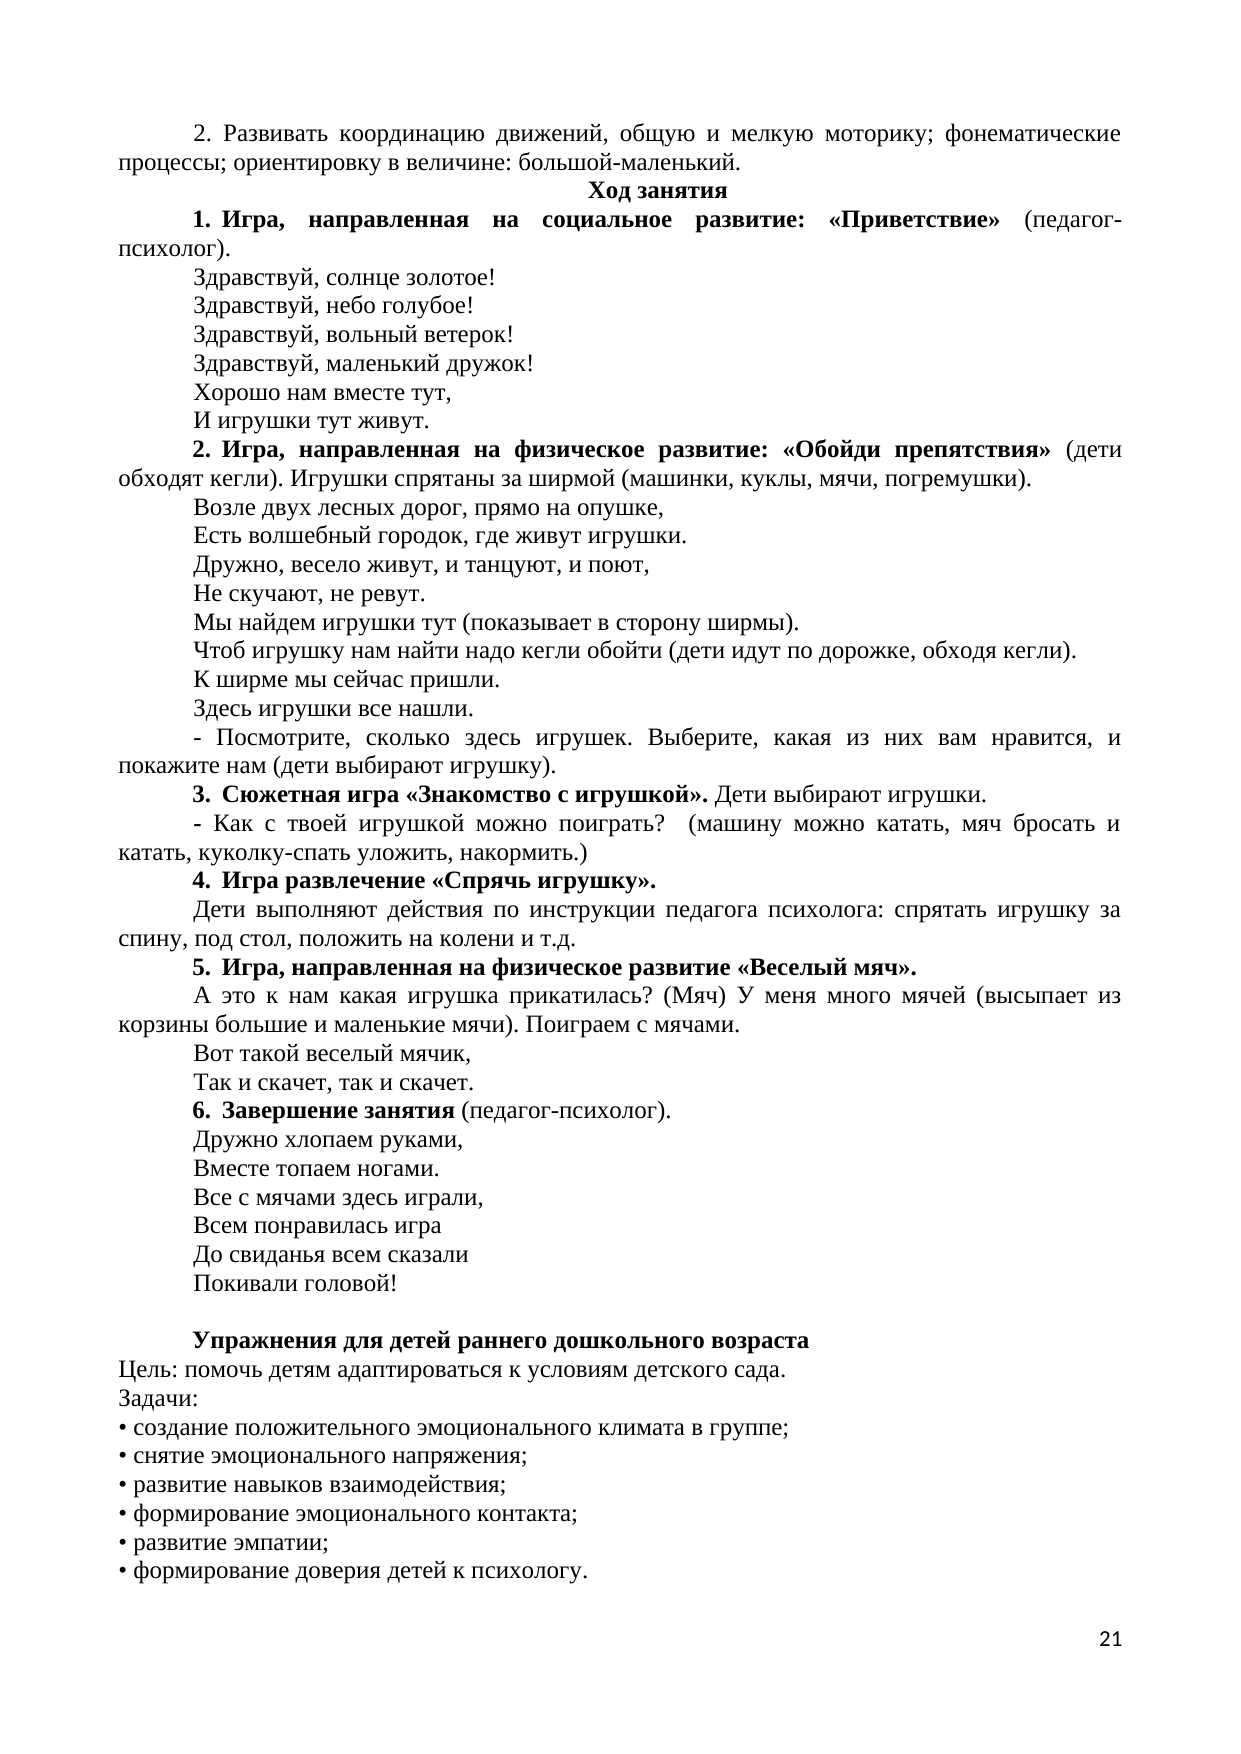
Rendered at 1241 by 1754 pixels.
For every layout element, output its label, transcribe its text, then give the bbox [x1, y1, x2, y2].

text Здравствуй, небо голубое! [118, 291, 1122, 319]
text Возле двух лесных дорог, прямо на опушке, [118, 492, 1122, 521]
text • формирование доверия детей к психологу. [118, 1556, 1122, 1584]
text Цель: помочь детям адаптироваться к условиям детского сада. [118, 1354, 1122, 1383]
text Всем понравилась игра [118, 1211, 1122, 1239]
text • развитие навыков взаимодействия; [118, 1469, 1122, 1498]
text Все с мячами здесь играли, [118, 1182, 1122, 1211]
text • формирование эмоционального контакта; [118, 1498, 1122, 1527]
text Задачи: [118, 1383, 1122, 1412]
text • развитие эмпатии; [118, 1527, 1122, 1556]
text Есть волшебный городок, где живут игрушки. [118, 521, 1122, 549]
text До свиданья всем сказали [118, 1239, 1122, 1268]
text Здесь игрушки все нашли. [118, 693, 1122, 722]
text К ширме мы сейчас пришли. [118, 664, 1122, 693]
text Дружно хлопаем руками, [118, 1124, 1122, 1153]
text И игрушки тут живут. [118, 406, 1122, 434]
list Игра, направленная на физическое развитие: «Обойди препятствия» (дети обходят кегли). Игрушки спрятаны за ширмой (машинки, куклы, мячи, погремушки). [118, 434, 1122, 492]
text Покивали головой! [118, 1268, 1122, 1297]
text • создание положительного эмоционального климата в группе; [118, 1412, 1122, 1441]
list Игра, направленная на физическое развитие «Веселый мяч». [118, 952, 1122, 981]
text Хорошо нам вместе тут, [118, 377, 1122, 406]
text Мы найдем игрушки тут (показывает в сторону ширмы). [118, 607, 1122, 636]
text - Посмотрите, сколько здесь игрушек. Выберите, какая из них вам нравится, и покажите нам (дети выбирают игрушку). [118, 722, 1122, 779]
text 2. Развивать координацию движений, общую и мелкую моторику; фонематические процессы; ориентировку в величине: большой-маленький. [118, 118, 1122, 176]
text Здравствуй, вольный ветерок! [118, 319, 1122, 348]
list Игра, направленная на социальное развитие: «Приветствие» (педагог-психолог). [118, 204, 1122, 262]
text Здравствуй, солнце золотое! [118, 262, 1122, 291]
text Чтоб игрушку нам найти надо кегли обойти (дети идут по дорожке, обходя кегли). [118, 636, 1122, 664]
text Ход занятия [118, 176, 1122, 204]
text Дружно, весело живут, и танцуют, и поют, [118, 549, 1122, 578]
text Не скучают, не ревут. [118, 578, 1122, 607]
text - Как с твоей игрушкой можно поиграть? (машину можно катать, мяч бросать и катать, куколку-спать уложить, накормить.) [118, 808, 1122, 866]
text Так и скачет, так и скачет. [118, 1067, 1122, 1096]
text Вместе топаем ногами. [118, 1153, 1122, 1182]
list Сюжетная игра «Знакомство с игрушкой». Дети выбирают игрушки. [118, 779, 1122, 808]
text А это к нам какая игрушка прикатилась? (Мяч) У меня много мячей (высыпает из корзины большие и маленькие мячи). Поиграем с мячами. [118, 981, 1122, 1038]
text Дети выполняют действия по инструкции педагога психолога: спрятать игрушку за спину, под стол, положить на колени и т.д. [118, 894, 1122, 952]
text • снятие эмоционального напряжения; [118, 1441, 1122, 1469]
text Упражнения для детей раннего дошкольного возраста [118, 1326, 1122, 1354]
text Здравствуй, маленький дружок! [118, 348, 1122, 377]
text 6. Завершение занятия (педагог-психолог). [192, 1096, 1122, 1124]
list Игра развлечение «Спрячь игрушку». [118, 866, 1122, 894]
text Вот такой веселый мячик, [118, 1038, 1122, 1067]
